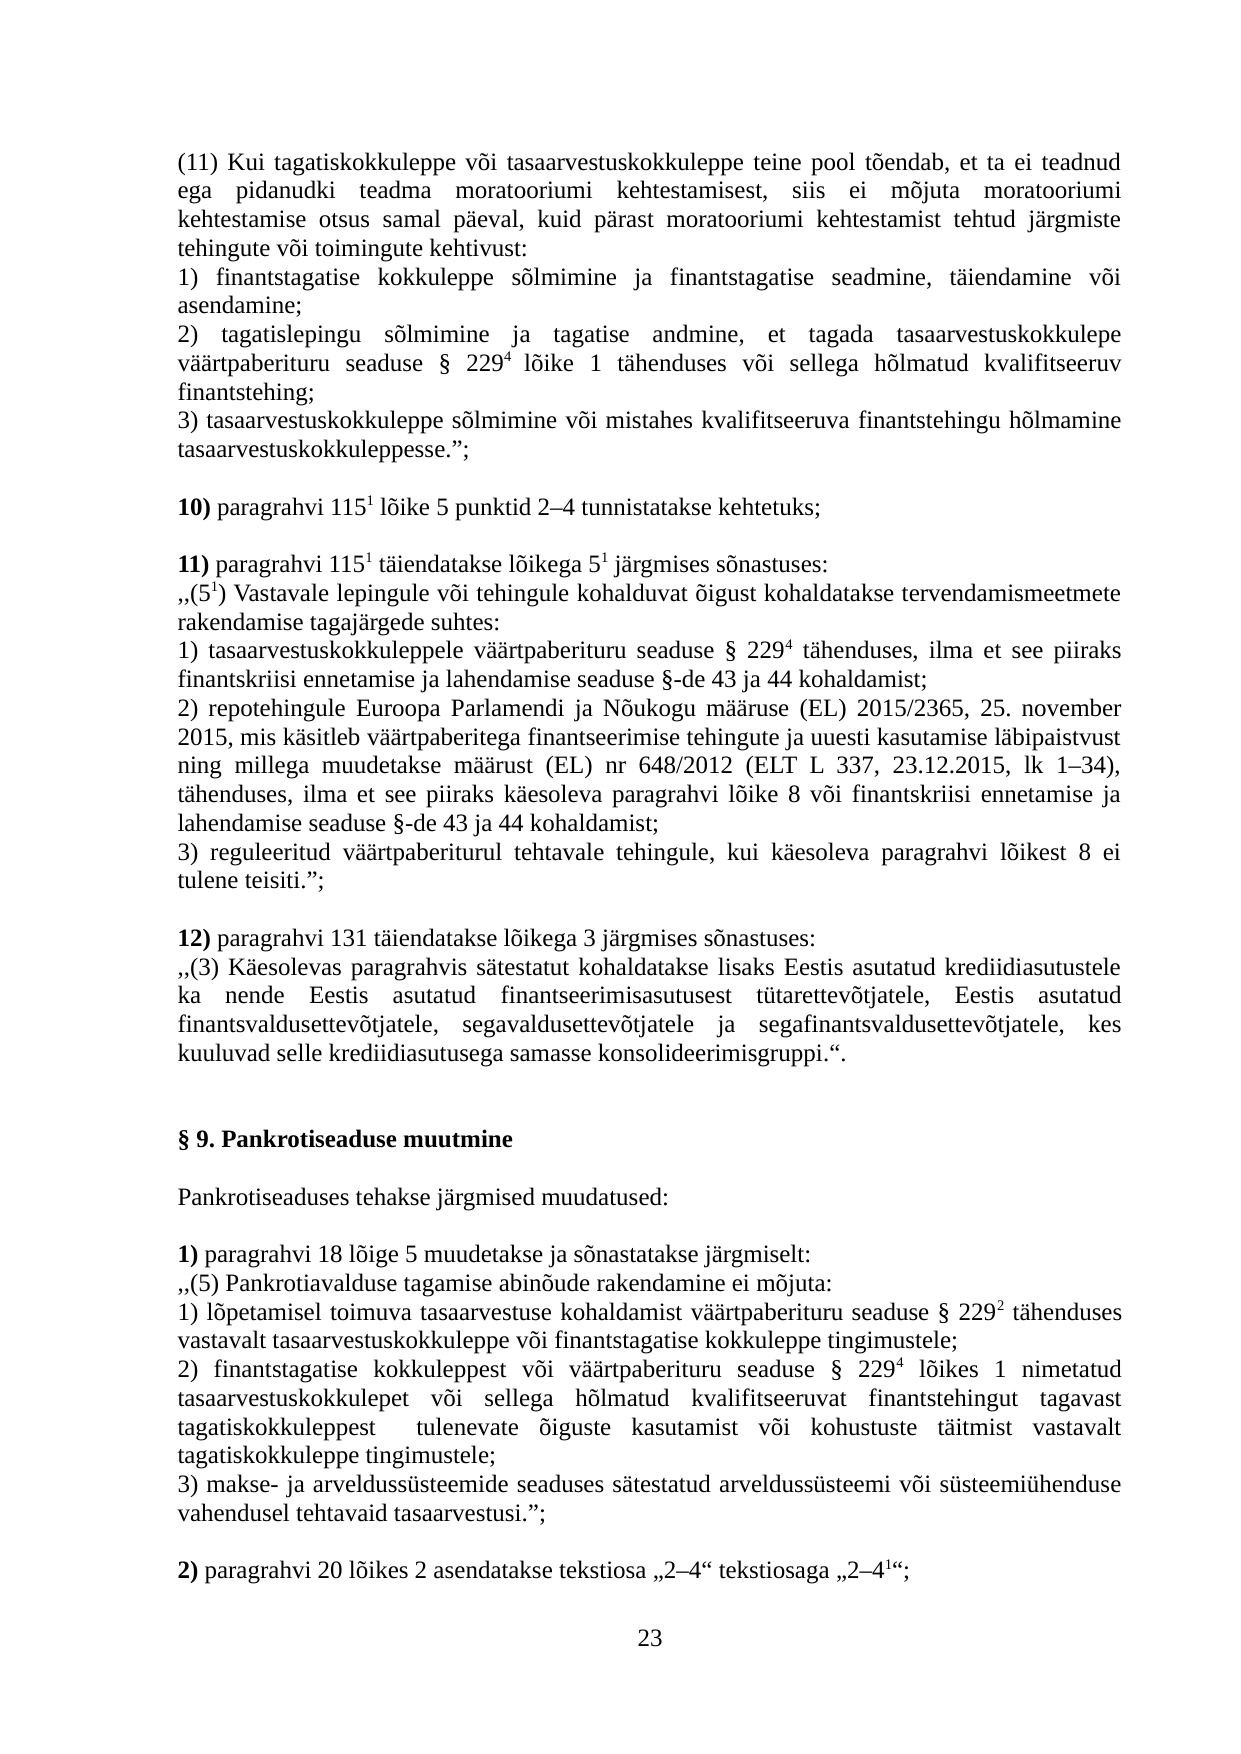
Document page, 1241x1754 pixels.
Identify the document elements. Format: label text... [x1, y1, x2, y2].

text 2) repotehingule Euroopa Parlamendi ja Nõukogu määruse (EL) 2015/2365, 25. november 2015, mis käsitleb väärtpaberitega finantseerimise tehingute ja uuesti kasutamise läbipaistvust ning millega muudetakse määrust (EL) nr 648/2012 (ELT L 337, 23.12.2015, lk 1–34), tähenduses, ilma et see piiraks käesoleva paragrahvi lõike 8 või finantskriisi ennetamise ja lahendamise seaduse §-de 43 ja 44 kohaldamist; [177, 693, 1122, 837]
text 1) finantstagatise kokkuleppe sõlmimine ja finantstagatise seadmine, täiendamine või asendamine; [177, 262, 1122, 319]
text 10) paragrahvi 1151 lõike 5 punktid 2–4 tunnistatakse kehtetuks; [177, 492, 1122, 521]
text 2) finantstagatise kokkuleppest või väärtpaberituru seaduse § 2294 lõikes 1 nimetatud tasaarvestuskokkulepet või sellega hõlmatud kvalifitseeruvat finantstehingut tagavast tagatiskokkuleppest tulenevate õiguste kasutamist või kohustuste täitmist vastavalt tagatiskokkuleppe tingimustele; [177, 1354, 1122, 1469]
text 3) reguleeritud väärtpaberiturul tehtavale tehingule, kui käesoleva paragrahvi lõikest 8 ei tulene teisiti.”; [177, 837, 1122, 894]
text 1) paragrahvi 18 lõige 5 muudetakse ja sõnastatakse järgmiselt: [177, 1239, 1122, 1268]
text 11) paragrahvi 1151 täiendatakse lõikega 51 järgmises sõnastuses: [177, 549, 1122, 578]
text § 9. Pankrotiseaduse muutmine [177, 1124, 1122, 1153]
text 3) makse- ja arveldussüsteemide seaduses sätestatud arveldussüsteemi või süsteemiühenduse vahendusel tehtavaid tasaarvestusi.”; [177, 1469, 1122, 1527]
text 12) paragrahvi 131 täiendatakse lõikega 3 järgmises sõnastuses: [177, 923, 1122, 952]
text 2) tagatislepingu sõlmimine ja tagatise andmine, et tagada tasaarvestuskokkulepe väärtpaberituru seaduse § 2294 lõike 1 tähenduses või sellega hõlmatud kvalifitseeruv finantstehing; [177, 319, 1122, 406]
list ,,(3) Käesolevas paragrahvis sätestatut kohaldatakse lisaks Eestis asutatud krediidiasutustele ka nende Eestis asutatud finantseerimisasutusest tütarettevõtjatele, Eestis asutatud finantsvaldusettevõtjatele, segavaldusettevõtjatele ja segafinantsvaldusettevõtjatele, kes kuuluvad selle krediidiasutusega samasse konsolideerimisgruppi.“. [177, 952, 1122, 1067]
text ,,(51) Vastavale lepingule või tehingule kohalduvat õigust kohaldatakse tervendamismeetmete rakendamise tagajärgede suhtes: [177, 578, 1122, 636]
text 2) paragrahvi 20 lõikes 2 asendatakse tekstiosa „2–4“ tekstiosaga „2–41“; [177, 1556, 1122, 1584]
text 1) lõpetamisel toimuva tasaarvestuse kohaldamist väärtpaberituru seaduse § 2292 tähenduses vastavalt tasaarvestuskokkuleppe või finantstagatise kokkuleppe tingimustele; [177, 1297, 1122, 1354]
text ,,(5) Pankrotiavalduse tagamise abinõude rakendamine ei mõjuta: [177, 1268, 1122, 1297]
text 3) tasaarvestuskokkuleppe sõlmimine või mistahes kvalifitseeruva finantstehingu hõlmamine tasaarvestuskokkuleppesse.”; [177, 406, 1122, 463]
text (11) Kui tagatiskokkuleppe või tasaarvestuskokkuleppe teine pool tõendab, et ta ei teadnud ega pidanudki teadma moratooriumi kehtestamisest, siis ei mõjuta moratooriumi kehtestamise otsus samal päeval, kuid pärast moratooriumi kehtestamist tehtud järgmiste tehingute või toimingute kehtivust: [177, 147, 1122, 262]
text 1) tasaarvestuskokkuleppele väärtpaberituru seaduse § 2294 tähenduses, ilma et see piiraks finantskriisi ennetamise ja lahendamise seaduse §-de 43 ja 44 kohaldamist; [177, 636, 1122, 693]
text Pankrotiseaduses tehakse järgmised muudatused: [177, 1182, 1122, 1211]
